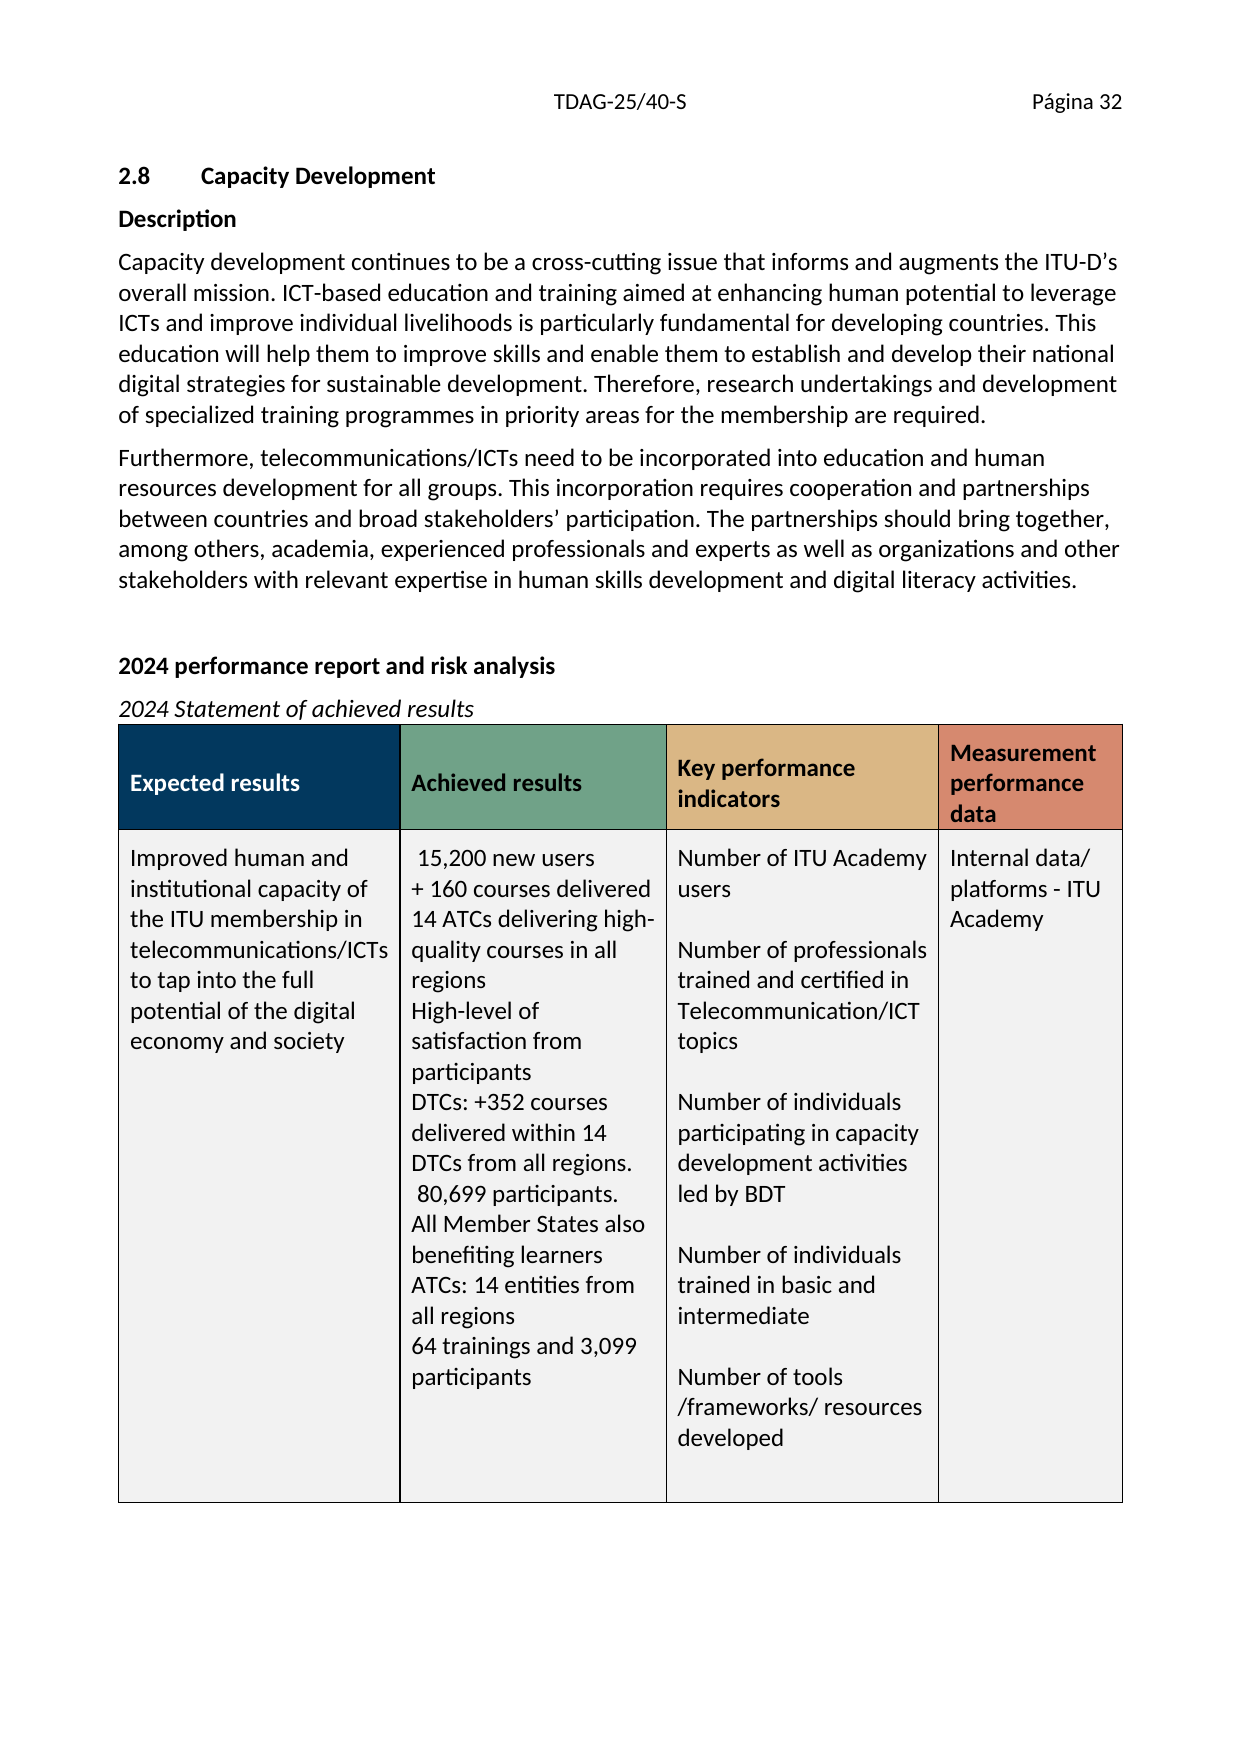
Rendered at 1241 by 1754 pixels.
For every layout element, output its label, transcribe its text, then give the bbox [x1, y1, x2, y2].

text Furthermore, telecommunications/ICTs need to be incorporated into education and human resources development for all groups. This incorporation requires cooperation and partnerships between countries and broad stakeholders’ participation. The partnerships should bring together, among others, academia, experienced professionals and experts as well as organizations and other stakeholders with relevant expertise in human skills development and digital literacy activities. [118, 442, 1122, 594]
text Description [118, 203, 1122, 234]
table_cell Internal data/ platforms - ITU Academy [939, 830, 1122, 1502]
text 2.8 Capacity Development [118, 160, 1122, 191]
table_header Expected results [119, 725, 399, 829]
text Capacity development continues to be a cross-cutting issue that informs and augments the ITU-D’s overall mission. ICT-based education and training aimed at enhancing human potential to leverage ICTs and improve individual livelihoods is particularly fundamental for developing countries. This education will help them to improve skills and enable them to establish and develop their national digital strategies for sustainable development. Therefore, research undertakings and development of specialized training programmes in priority areas for the membership are required. [118, 246, 1122, 429]
table_header Achieved results [401, 725, 666, 829]
table_header Key performance indicators [667, 725, 938, 829]
table_cell Number of ITU Academy users Number of professionals trained and certified in Telecommunication/ICT topics Number of individuals participating in capacity development activities led by BDT Number of individuals trained in basic and intermediate Number of tools /frameworks/ resources developed [667, 830, 938, 1502]
table_cell Improved human and institutional capacity of the ITU membership in telecommunications/ICTs to tap into the full potential of the digital economy and society [119, 830, 399, 1502]
text 2024 Statement of achieved results [118, 693, 1122, 723]
table_cell 15,200 new users + 160 courses delivered 14 ATCs delivering high-quality courses in all regions High-level of satisfaction from participants DTCs: +352 courses delivered within 14 DTCs from all regions. 80,699 participants. All Member States also benefiting learners ATCs: 14 entities from all regions 64 trainings and 3,099 participants [401, 830, 666, 1502]
text 2024 performance report and risk analysis [118, 650, 1122, 681]
table_header Measurement performance data [939, 725, 1122, 829]
